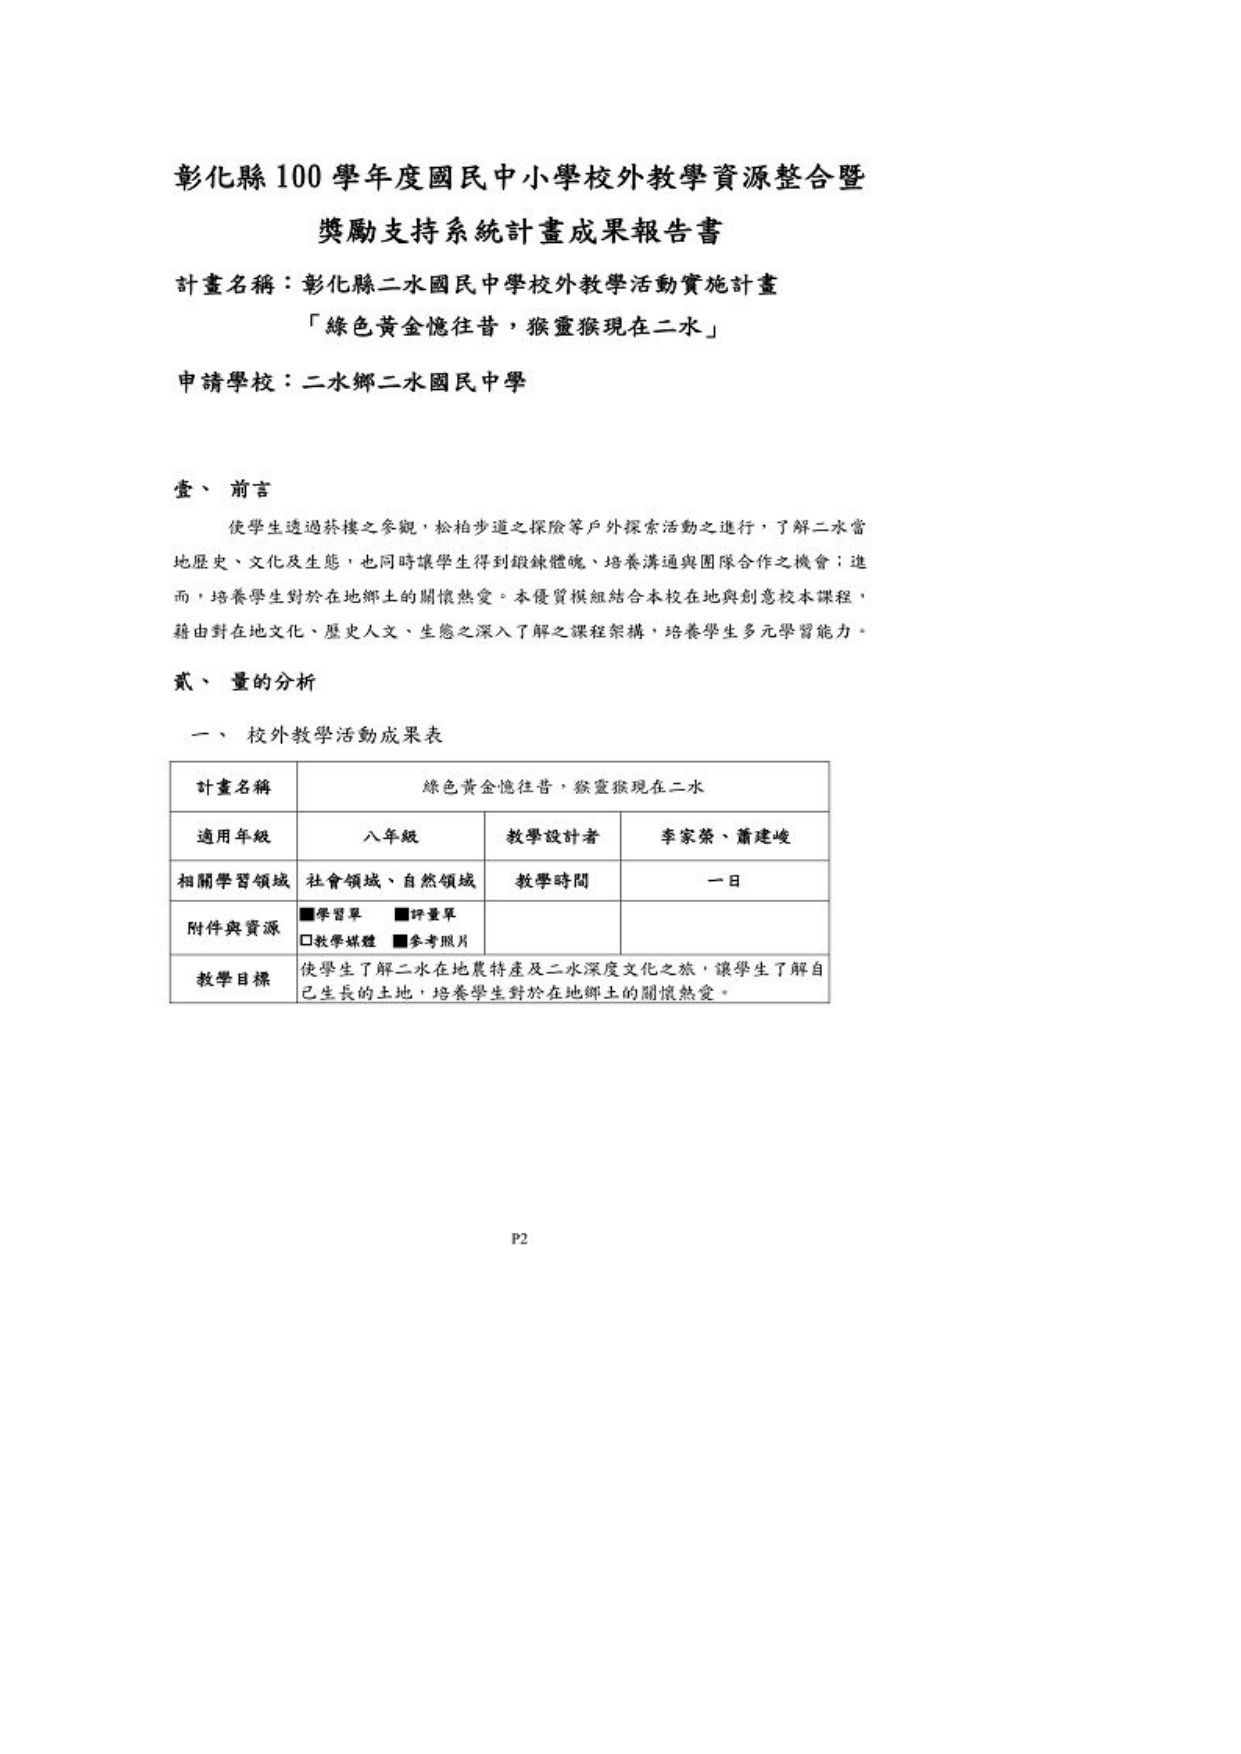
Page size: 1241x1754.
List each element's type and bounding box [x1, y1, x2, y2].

picture [59, 70, 997, 1321]
